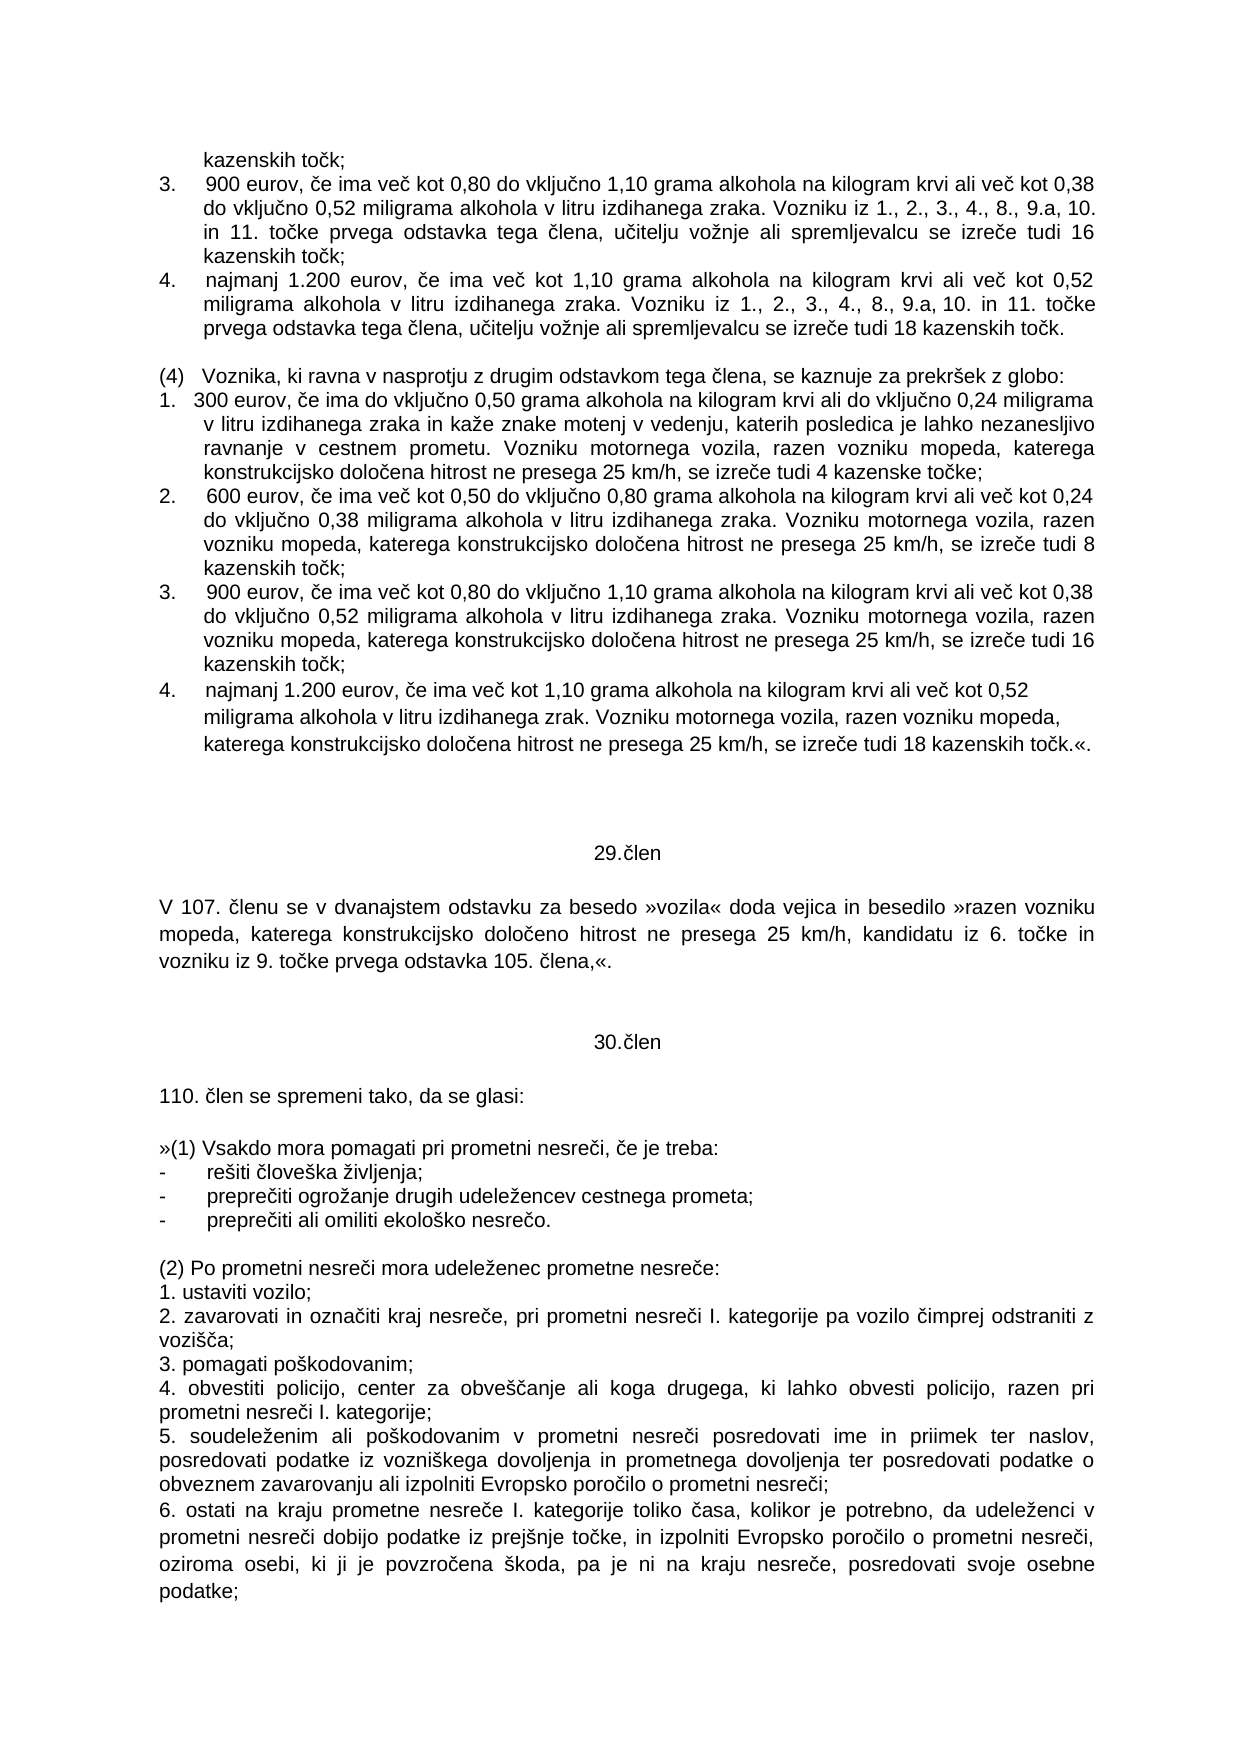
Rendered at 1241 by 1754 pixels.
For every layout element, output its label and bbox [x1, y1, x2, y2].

table_cell [148, 148, 1107, 1604]
